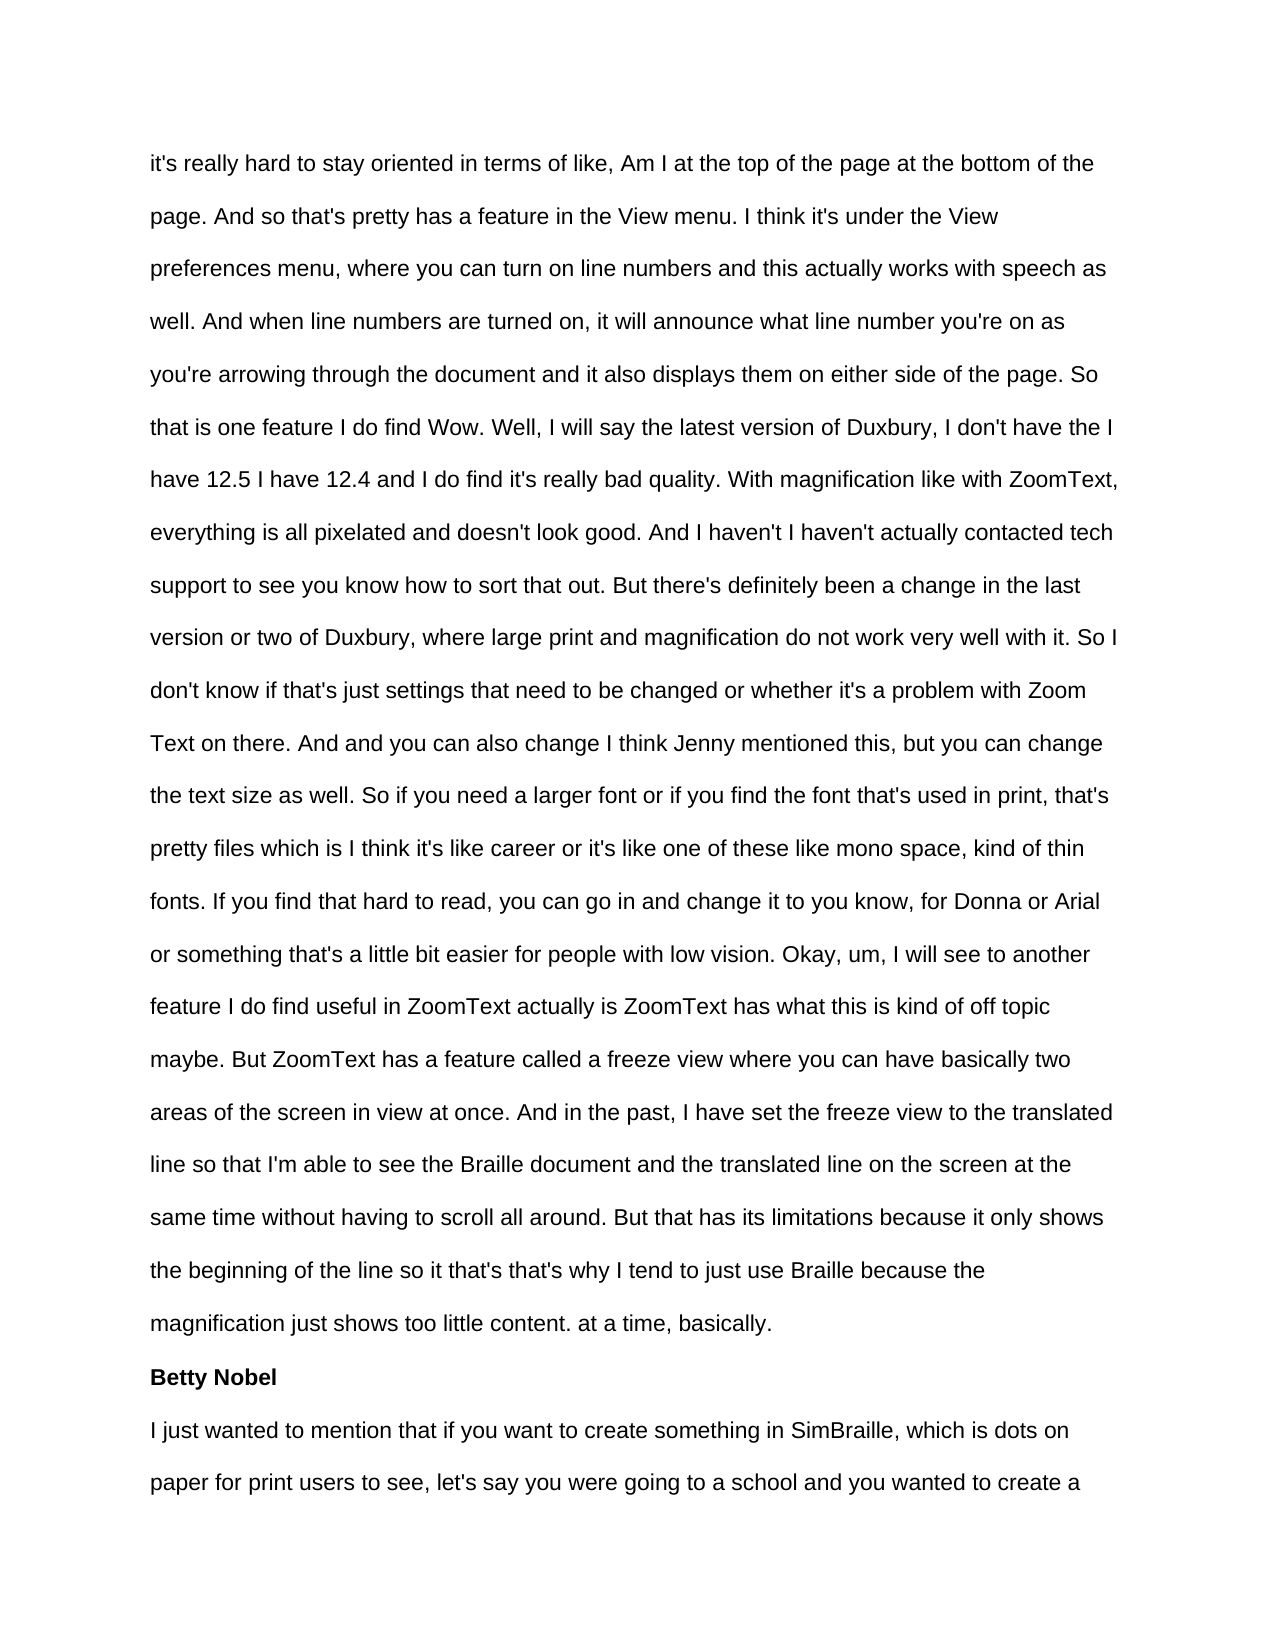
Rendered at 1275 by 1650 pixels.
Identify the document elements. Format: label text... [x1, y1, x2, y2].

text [150, 1417, 1125, 1496]
text Betty Nobel [150, 1364, 1125, 1390]
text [150, 150, 1125, 1337]
